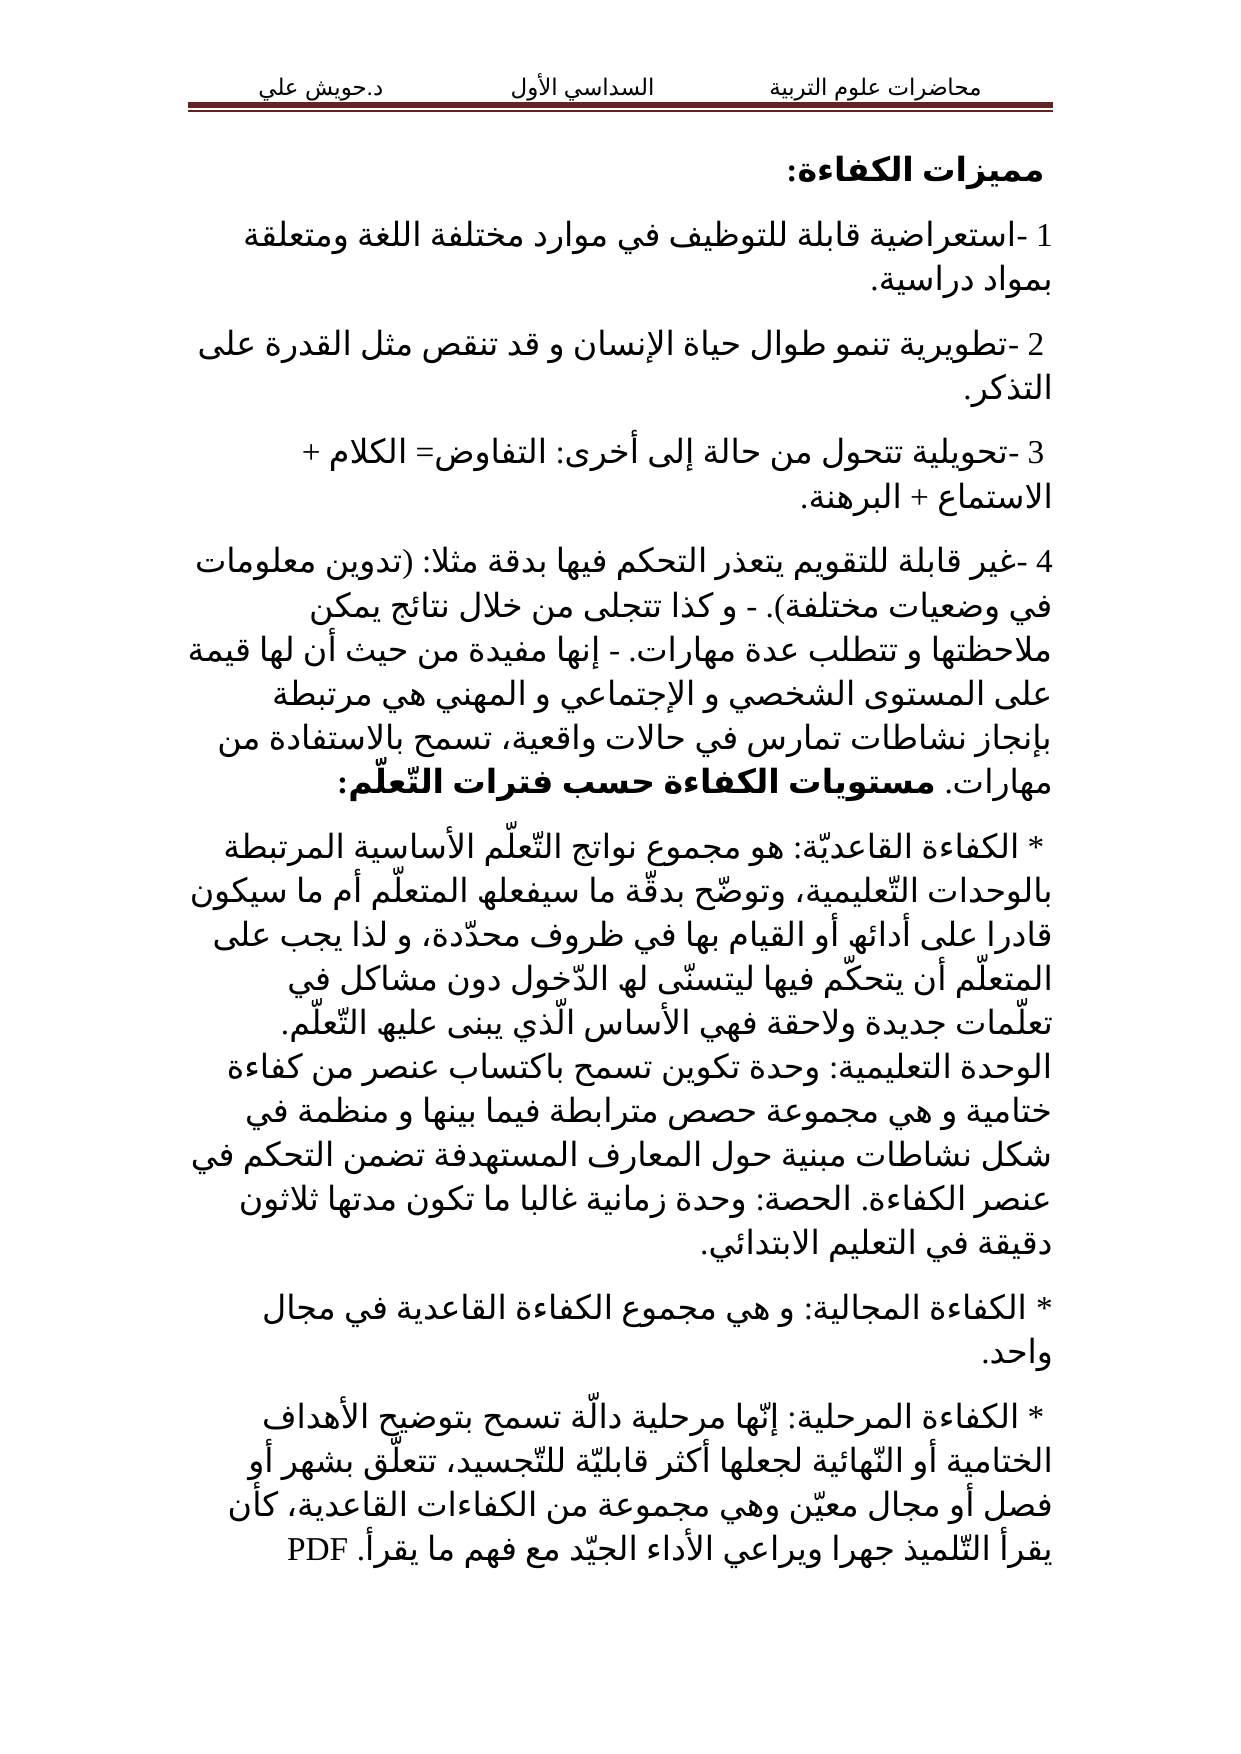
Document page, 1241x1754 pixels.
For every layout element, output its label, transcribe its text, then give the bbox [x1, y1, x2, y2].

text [187, 1397, 1053, 1568]
text 4 -غیر قابلة للتقویم یتعذر التحكم فیھا بدقة مثلا: (تدوین معلومات في وضعیات مختلفة). - و كذا تتجلى من خلال نتائج یمكن ملاحظتھا و تتطلب عدة مھارات. - إنھا مفیدة من حیث أن لھا قیمة على المستوى الشخصي و الإجتماعي و المھني ھي مرتبطة بإنجاز نشاطات تمارس في حالات واقعیة، تسمح بالاستفادة من مھارات. مستویات الكفاءة حسب فترات التّعلّم: [187, 542, 1053, 800]
text 1 -استعراضیة قابلة للتوظیف في موارد مختلفة اللغة ومتعلقة بمواد دراسیة. [187, 215, 1053, 297]
text ممیزات الكفاءة: [187, 150, 1053, 188]
text 3 -تحویلیة تتحول من حالة إلى أخرى: التفاوض= الكلام + الاستماع + البرھنة. [187, 433, 1053, 515]
text * الكفاءة المجالیة: و ھي مجموع الكفاءة القاعدیة في مجال واحد. [187, 1288, 1053, 1371]
text 2 -تطویریة تنمو طوال حیاة الإنسان و قد تنقص مثل القدرة على التذكر. [187, 324, 1053, 406]
text * الكفاءة القاعدیّة: ھو مجموع نواتج التّعلّم الأساسیة المرتبطة بالوحدات التّعلیمیة، وتوضّح بدقّة ما سیفعلھ المتعلّم أم ما سیكون قادرا على أدائھ أو القیام بھا في ظروف محدّدة، و لذا یجب على المتعلّم أن یتحكّم فیھا لیتسنّى لھ الدّخول دون مشاكل في تعلّمات جدیدة ولاحقة فھي الأساس الّذي یبنى علیھ التّعلّم. الوحدة التعلیمیة: وحدة تكوین تسمح باكتساب عنصر من كفاءة ختامیة و ھي مجموعة حصص مترابطة فیما بینھا و منظمة في شكل نشاطات مبنیة حول المعارف المستھدفة تضمن التحكم في عنصر الكفاءة. الحصة: وحدة زمانیة غالبا ما تكون مدتھا ثلاثون دقیقة في التعلیم الابتدائي. [187, 827, 1053, 1262]
